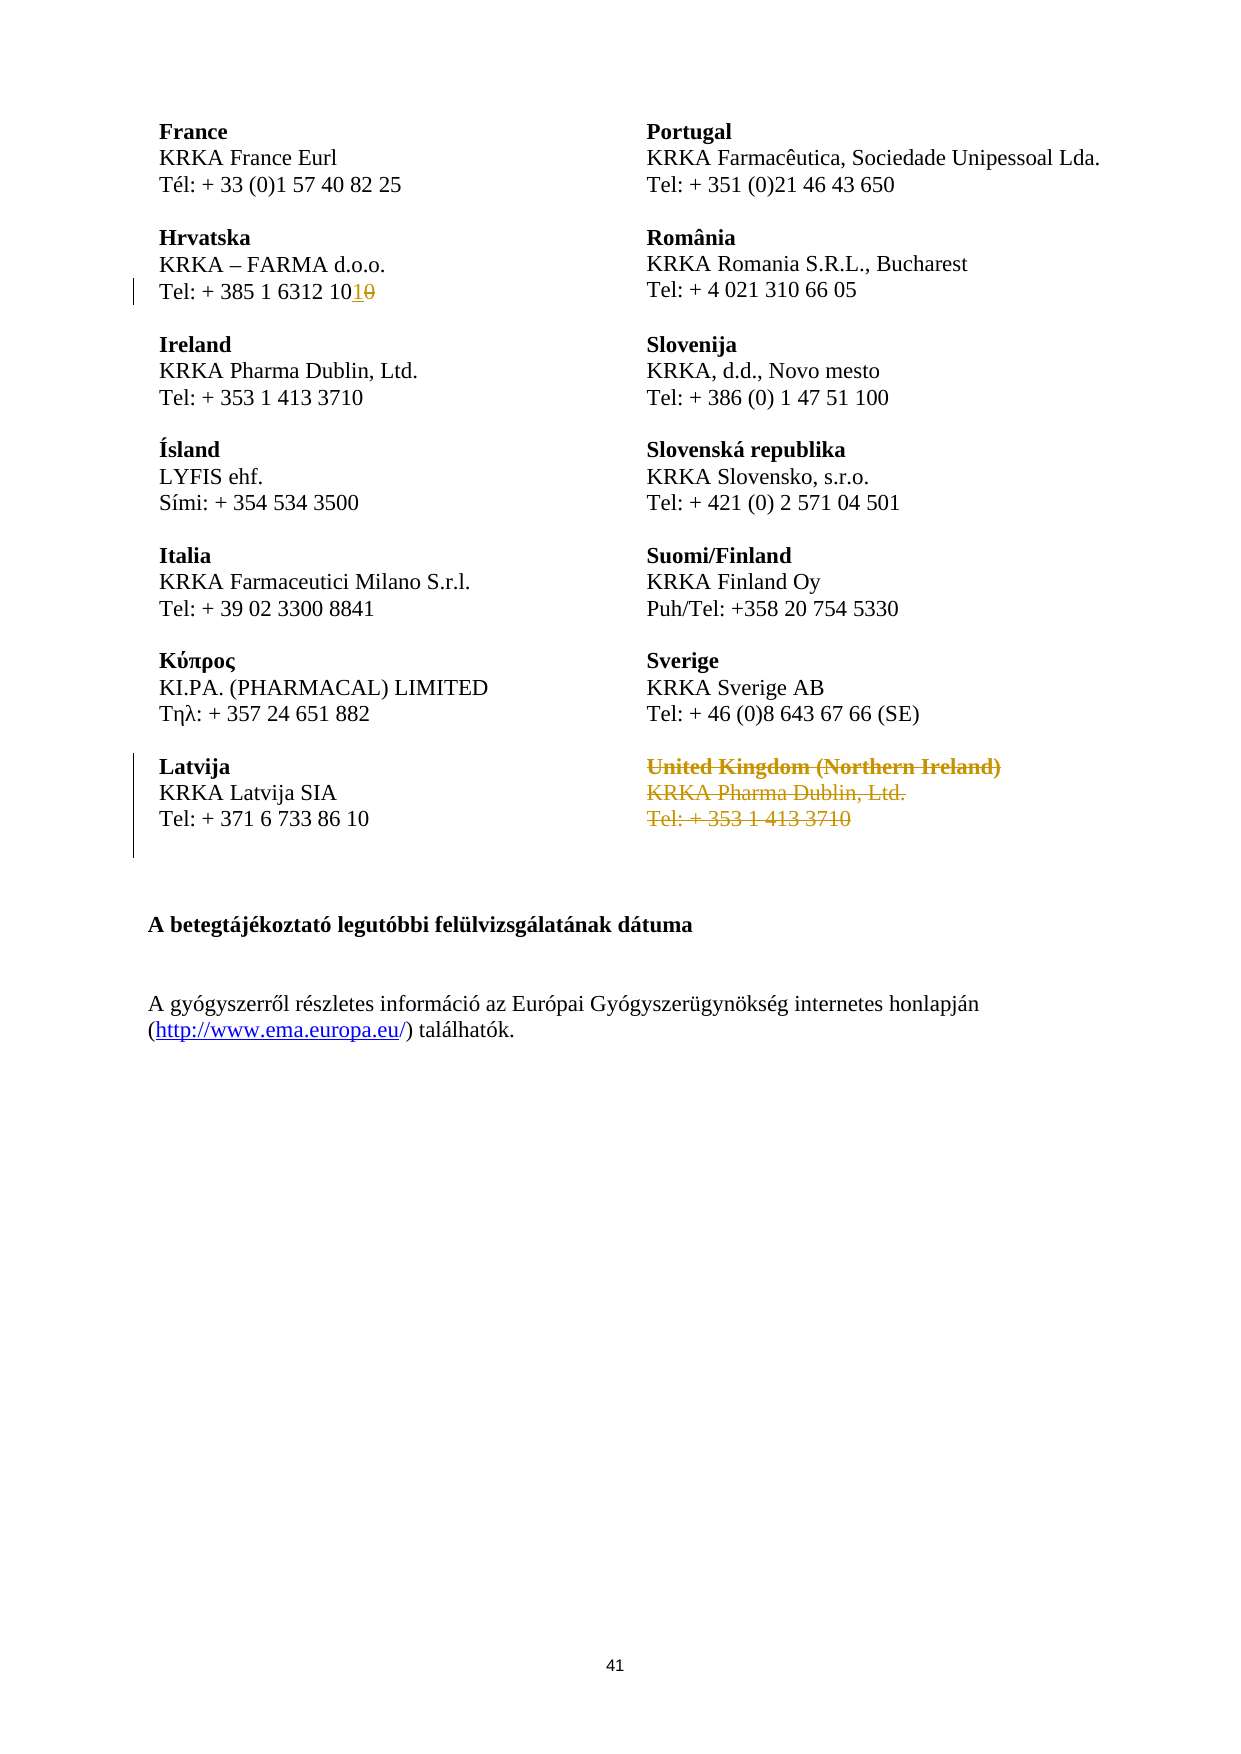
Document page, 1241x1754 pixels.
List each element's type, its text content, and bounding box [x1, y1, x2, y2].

table_cell Ireland KRKA Pharma Dublin, Ltd. Tel: + 353 1 413 3710 [148, 331, 635, 437]
table_cell [635, 753, 1123, 858]
table_cell Italia KRKA Farmaceutici Milano S.r.l. Tel: + 39 02 3300 8841 [148, 542, 635, 647]
table_cell Slovenija KRKA, d.d., Novo mesto Tel: + 386 (0) 1 47 51 100 [635, 331, 1123, 437]
table_cell Suomi/Finland KRKA Finland Oy Puh/Tel: +358 20 754 5330 [635, 542, 1123, 647]
table_cell Slovenská republika KRKA Slovensko, s.r.o. Tel: + 421 (0) 2 571 04 501 [635, 437, 1123, 542]
table_cell Latvija KRKA Latvija SIA Tel: + 371 6 733 86 10 [148, 753, 635, 858]
table_cell Portugal KRKA Farmacêutica, Sociedade Unipessoal Lda. Tel: + 351 (0)21 46 43 650 [635, 118, 1123, 223]
table_cell France KRKA France Eurl Tél: + 33 (0)1 57 40 82 25 [148, 118, 635, 223]
table_cell Hrvatska KRKA – FARMA d.o.o. Tel: + 385 1 6312 10 [148, 224, 635, 331]
table_cell Sverige KRKA Sverige AB Tel: + 46 (0)8 643 67 66 (SE) [635, 648, 1123, 753]
table_cell Ísland LYFIS ehf. Sími: + 354 534 3500 [148, 437, 635, 542]
table_cell Κύπρος KI.PA. (PHARMACAL) LIMITED Τηλ: + 357 24 651 882 [148, 648, 635, 753]
table_cell România KRKA Romania S.R.L., Bucharest Tel: + 4 021 310 66 05 [635, 224, 1123, 331]
text A betegtájékoztató legutóbbi felülvizsgálatának dátuma [148, 911, 1093, 937]
text A gyógyszerről részletes információ az Európai Gyógyszerügynökség internetes honlapján (http://www.ema.europa.eu/) találhatók. [148, 990, 1092, 1043]
